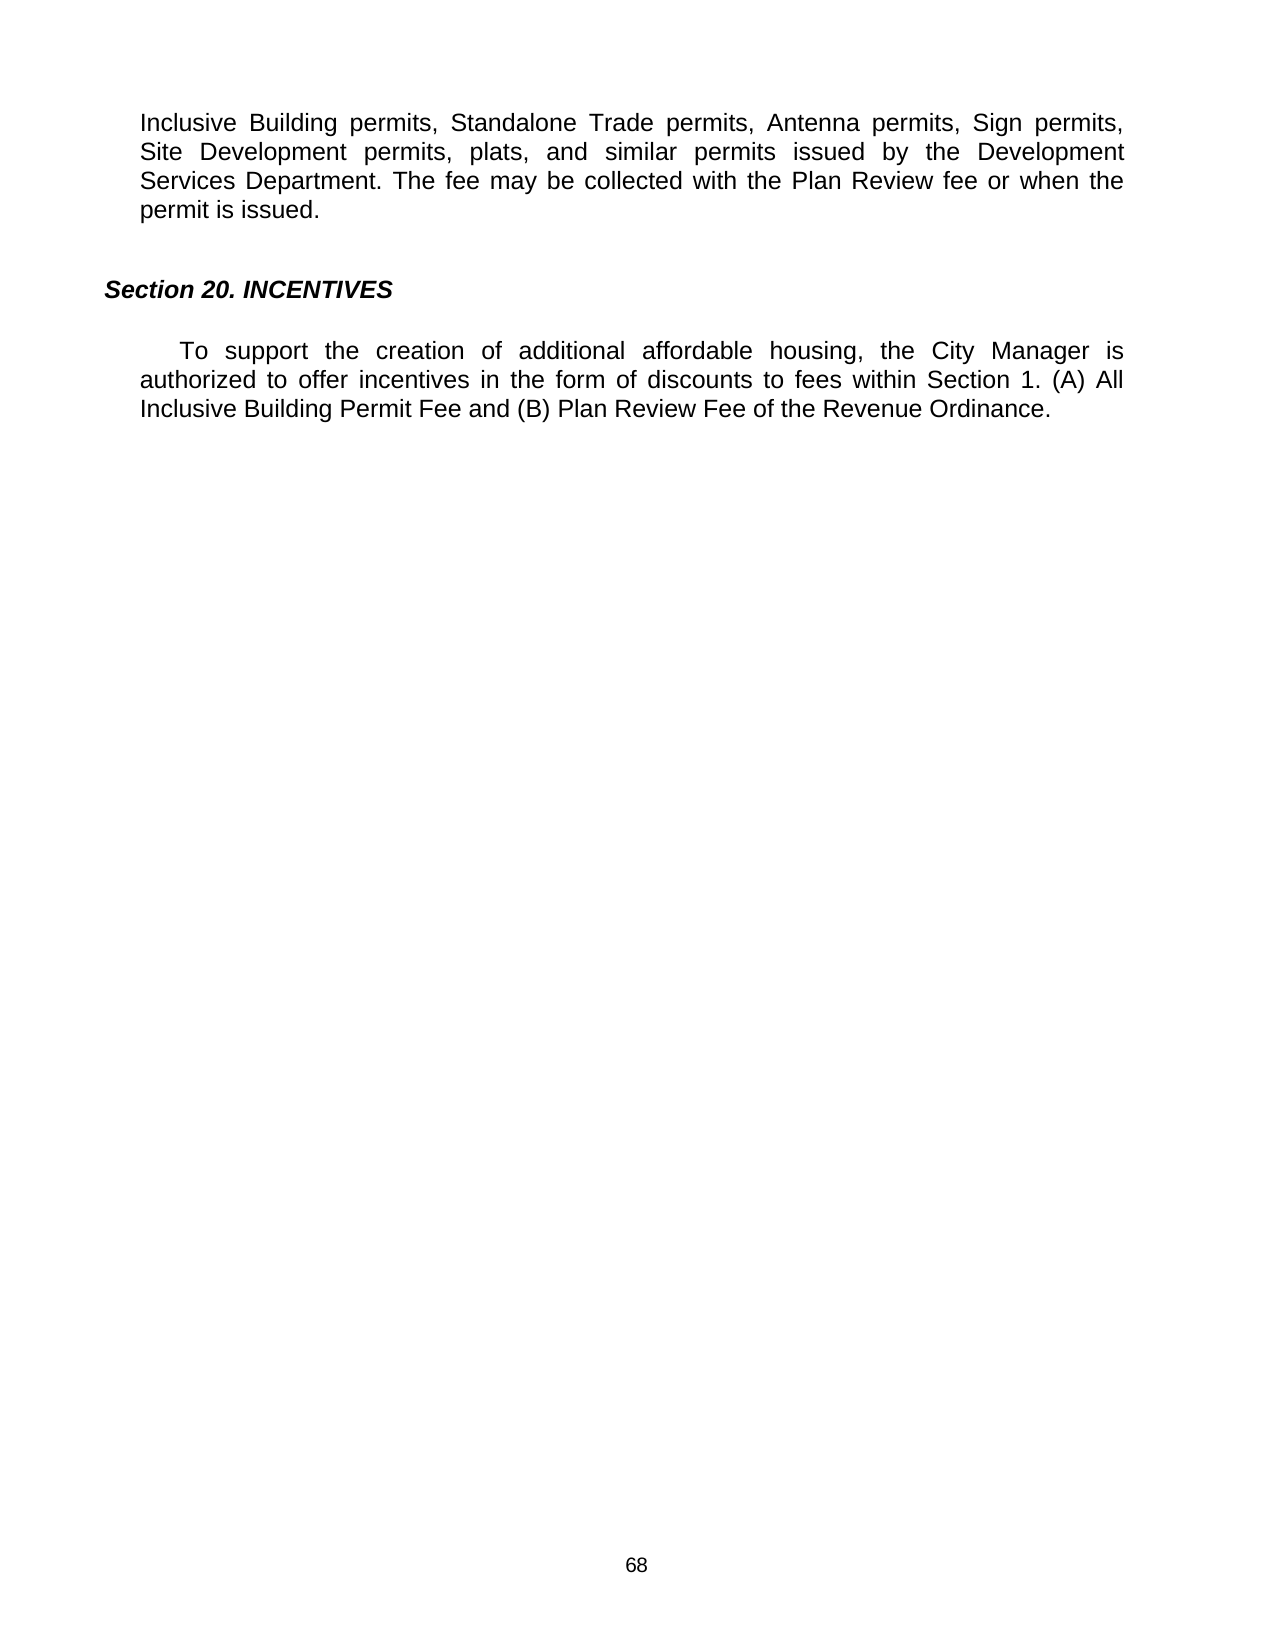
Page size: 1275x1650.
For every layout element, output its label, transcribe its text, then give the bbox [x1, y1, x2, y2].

text Section 20. INCENTIVES [29, 274, 1248, 303]
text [139, 108, 1126, 223]
text To support the creation of additional affordable housing, the City Manager is authorized to offer incentives in the form of discounts to fees within Section 1. (A) All Inclusive Building Permit Fee and (B) Plan Review Fee of the Revenue Ordinance. [139, 336, 1126, 422]
